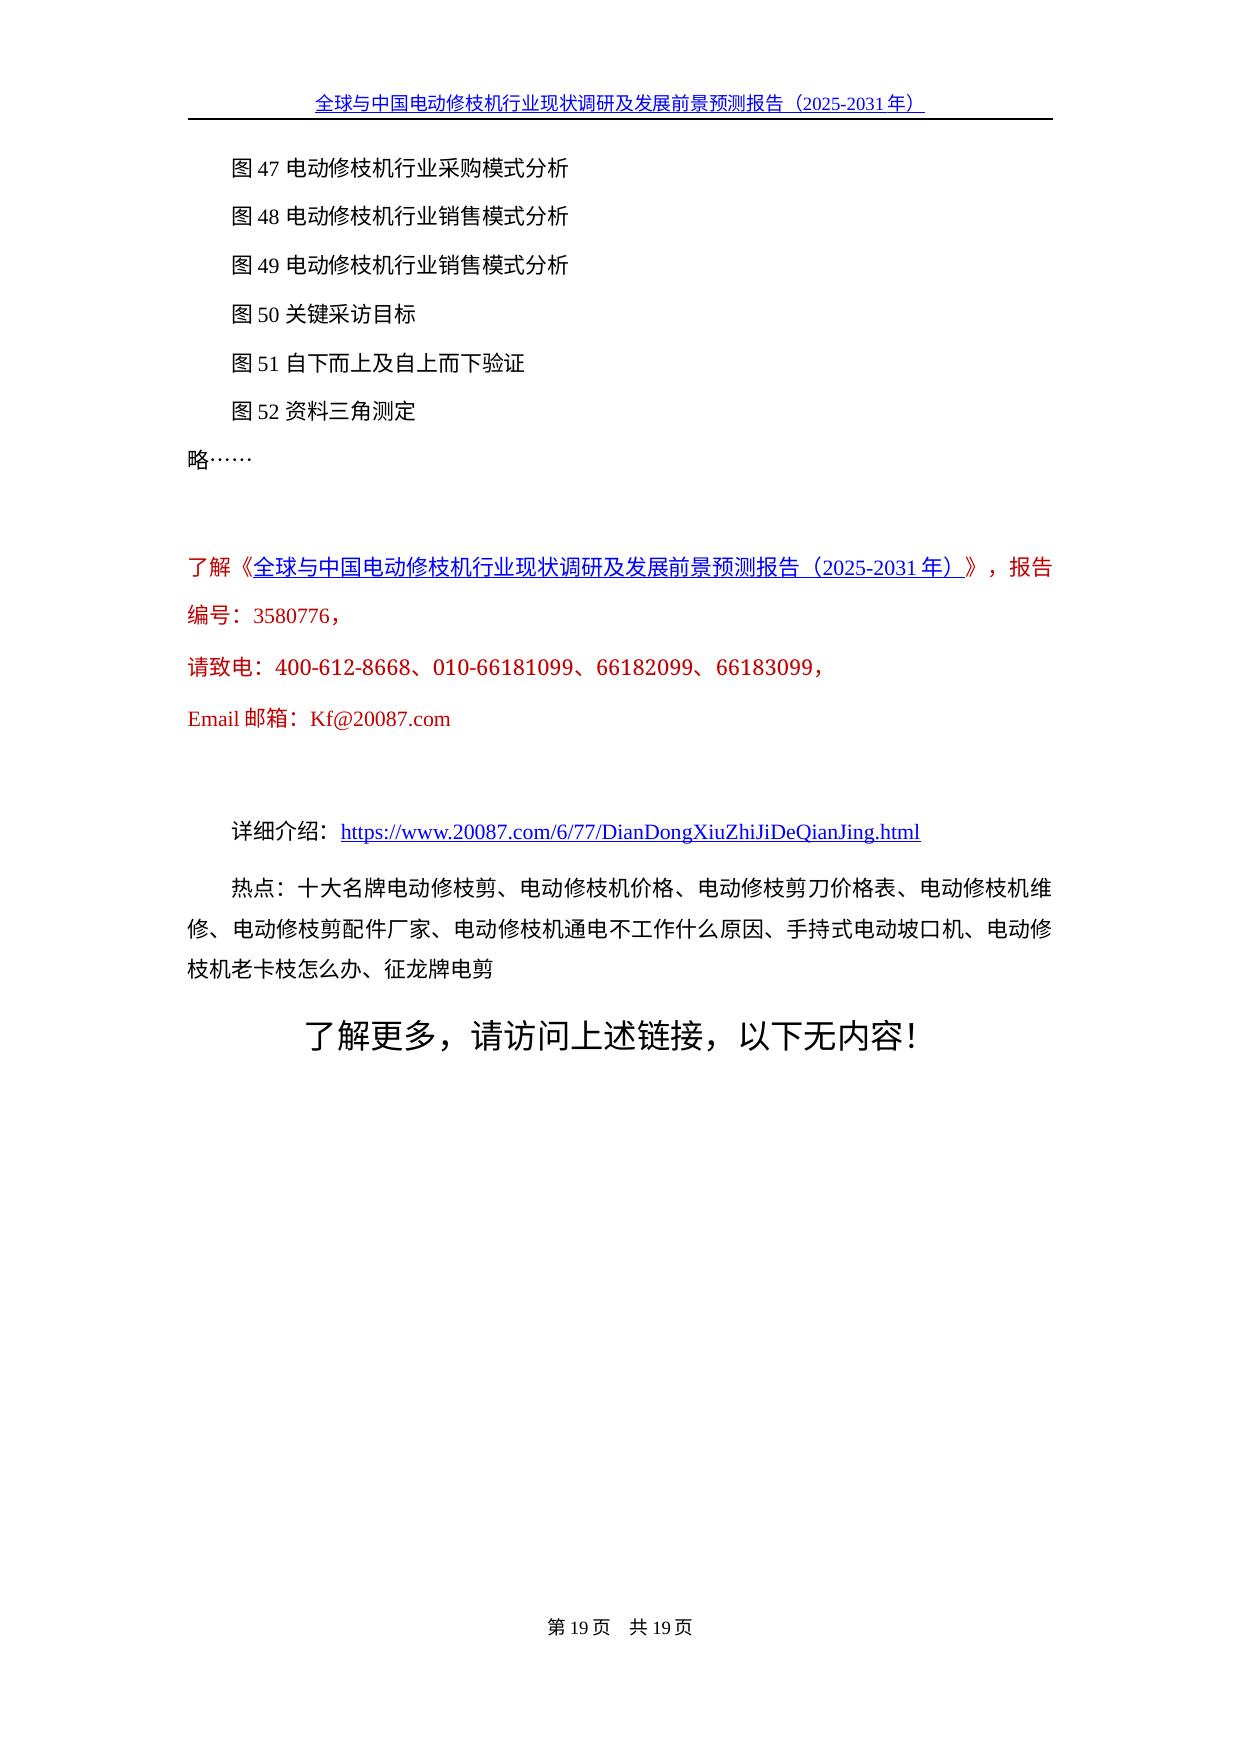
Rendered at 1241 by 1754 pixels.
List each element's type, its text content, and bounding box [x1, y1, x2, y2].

text 热点：十大名牌电动修枝剪、电动修枝机价格、电动修枝剪刀价格表、电动修枝机维修、电动修枝剪配件厂家、电动修枝机通电不工作什么原因、手持式电动坡口机、电动修枝机老卡枝怎么办、征龙牌电剪 [187, 871, 1053, 984]
title 了解更多，请访问上述链接，以下无内容！ [187, 1002, 1053, 1067]
text 详细介绍：https://www.20087.com/6/77/DianDongXiuZhiJiDeQianJing.html [187, 814, 1053, 846]
text Email邮箱：Kf@20087.com [187, 701, 1053, 733]
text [187, 150, 1053, 475]
text 了解《全球与中国电动修枝机行业现状调研及发展前景预测报告（2025-2031年）》，报告编号：3580776， [187, 549, 1053, 630]
text 请致电：400-612-8668、010-66181099、66182099、66183099， [187, 649, 1053, 682]
